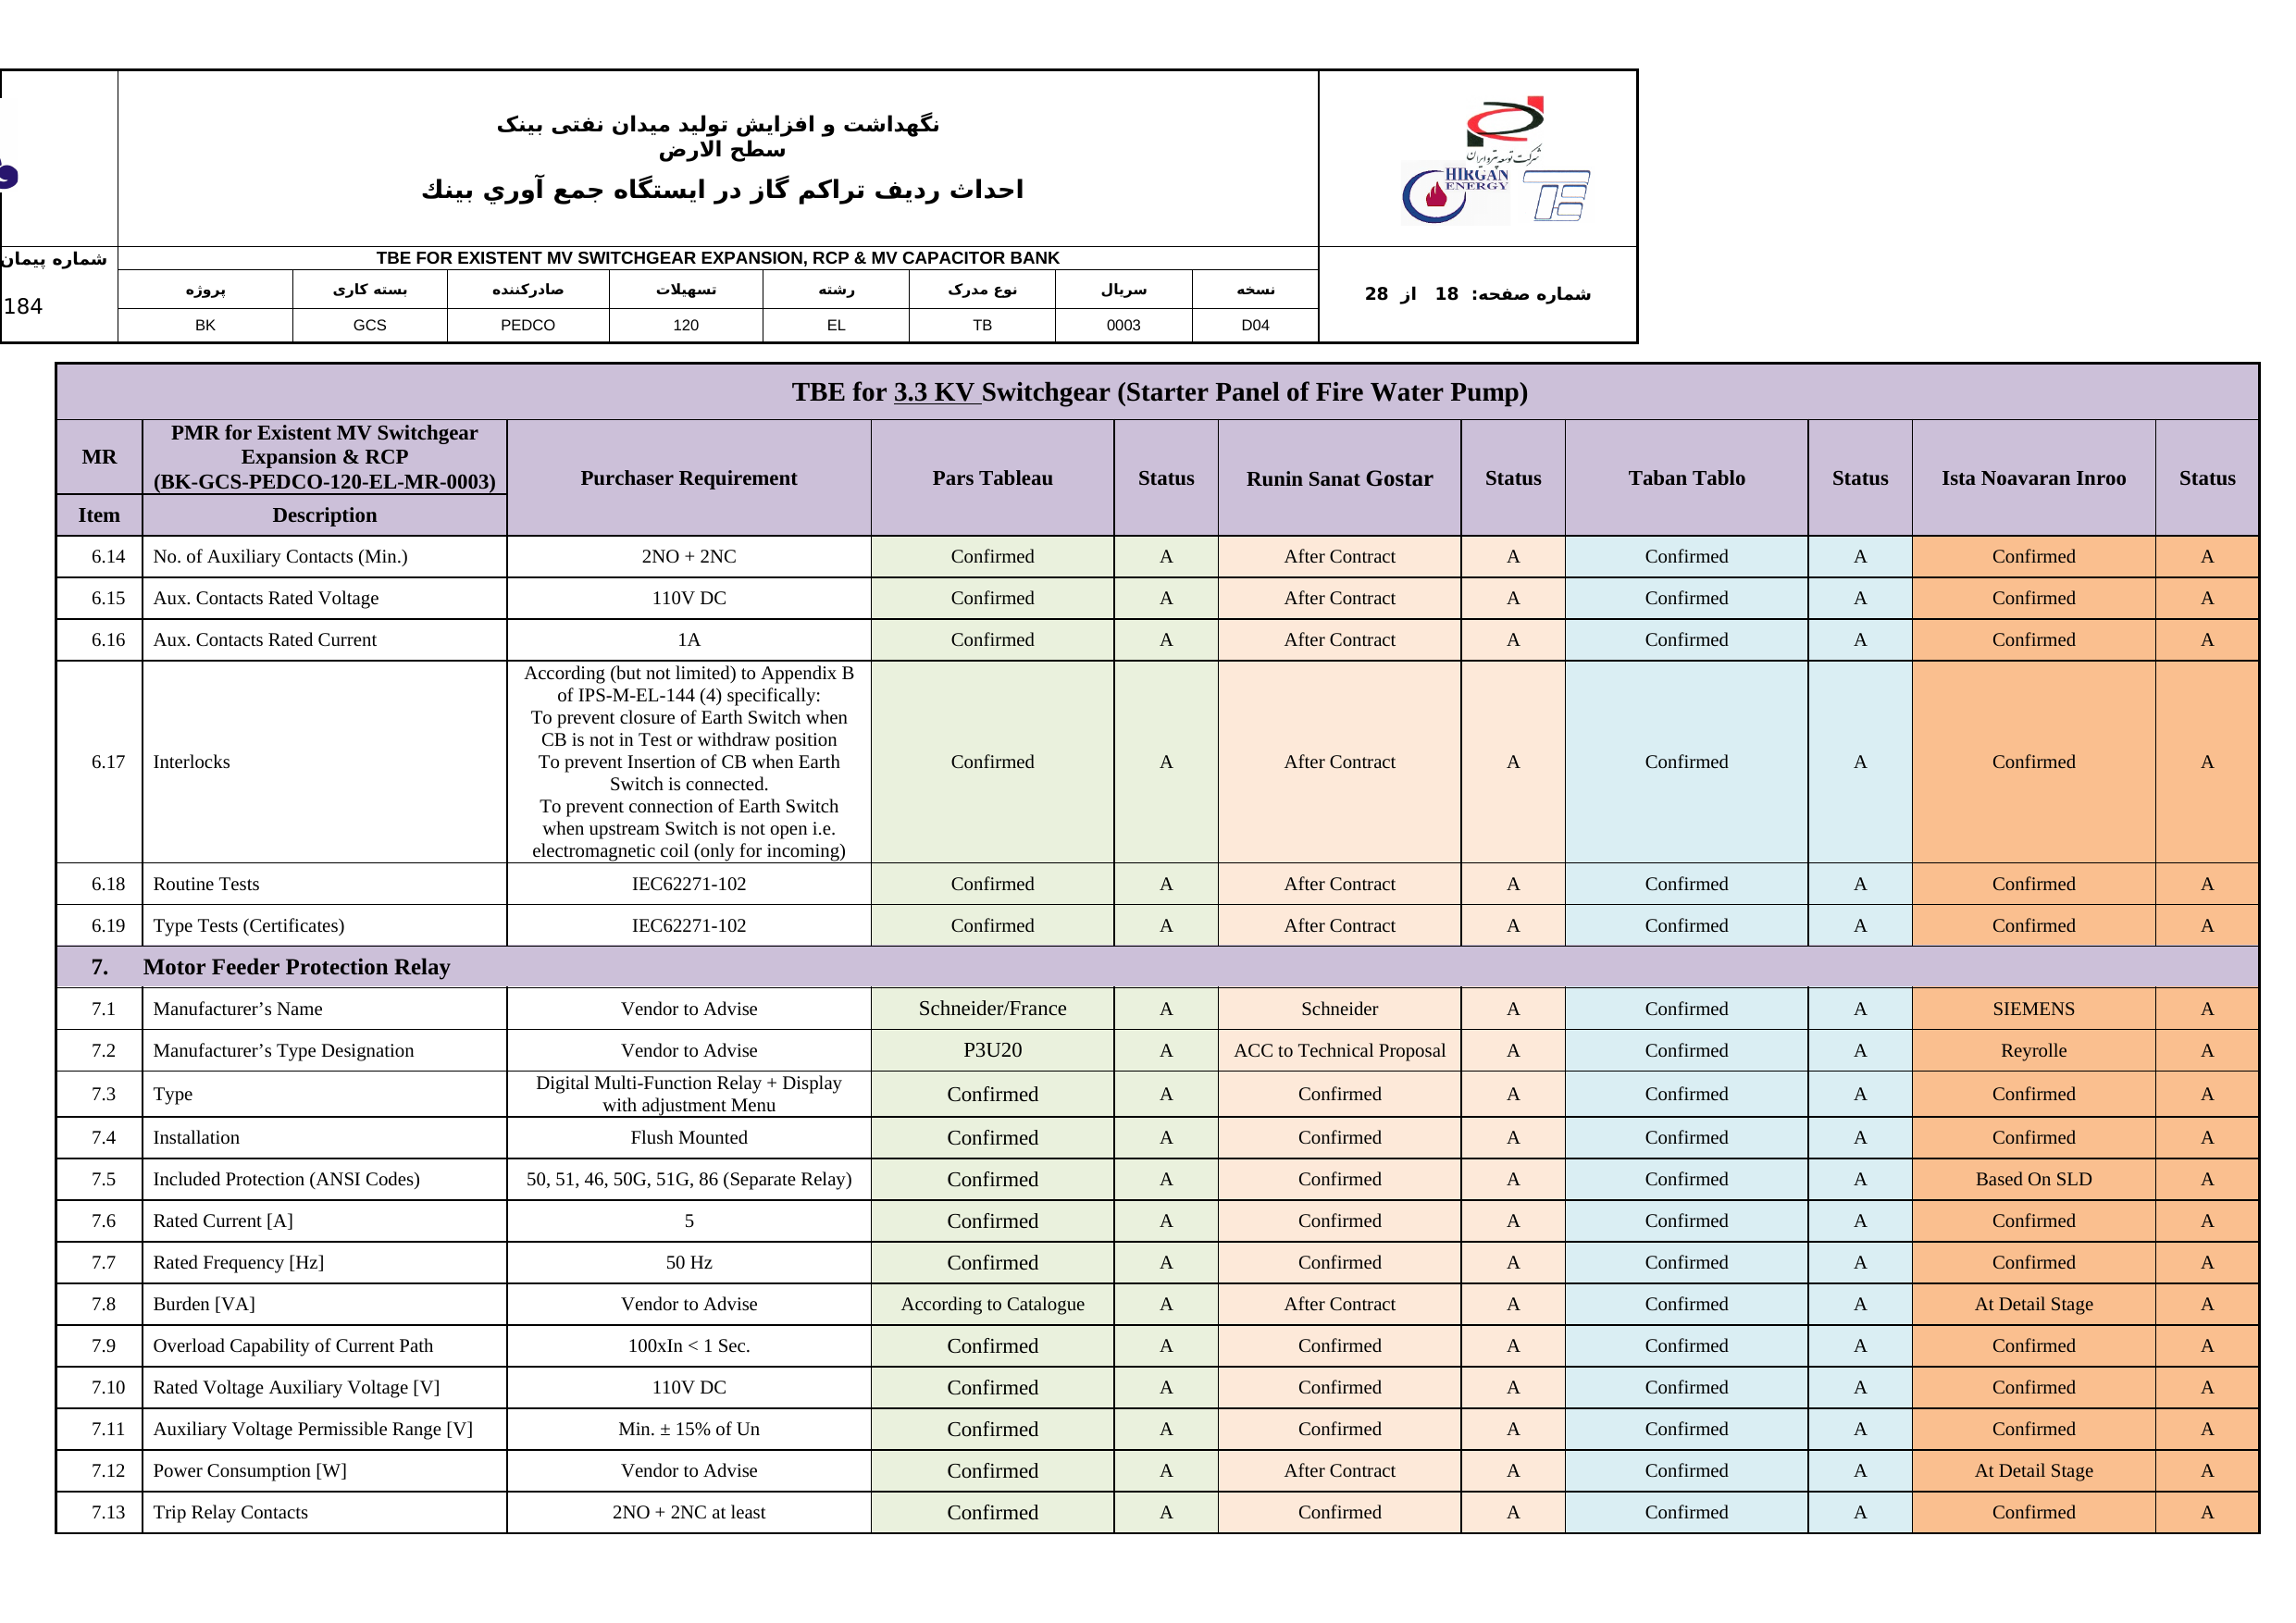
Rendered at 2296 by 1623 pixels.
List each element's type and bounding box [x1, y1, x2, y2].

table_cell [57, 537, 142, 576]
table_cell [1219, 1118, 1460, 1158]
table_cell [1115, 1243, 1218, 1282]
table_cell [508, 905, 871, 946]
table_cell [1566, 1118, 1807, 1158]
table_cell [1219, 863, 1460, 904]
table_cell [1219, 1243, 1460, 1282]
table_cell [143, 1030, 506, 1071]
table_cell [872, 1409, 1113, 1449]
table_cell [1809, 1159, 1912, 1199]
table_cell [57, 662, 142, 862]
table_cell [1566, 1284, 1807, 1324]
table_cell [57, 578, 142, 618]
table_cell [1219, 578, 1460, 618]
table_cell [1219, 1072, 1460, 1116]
picture [1400, 95, 1545, 226]
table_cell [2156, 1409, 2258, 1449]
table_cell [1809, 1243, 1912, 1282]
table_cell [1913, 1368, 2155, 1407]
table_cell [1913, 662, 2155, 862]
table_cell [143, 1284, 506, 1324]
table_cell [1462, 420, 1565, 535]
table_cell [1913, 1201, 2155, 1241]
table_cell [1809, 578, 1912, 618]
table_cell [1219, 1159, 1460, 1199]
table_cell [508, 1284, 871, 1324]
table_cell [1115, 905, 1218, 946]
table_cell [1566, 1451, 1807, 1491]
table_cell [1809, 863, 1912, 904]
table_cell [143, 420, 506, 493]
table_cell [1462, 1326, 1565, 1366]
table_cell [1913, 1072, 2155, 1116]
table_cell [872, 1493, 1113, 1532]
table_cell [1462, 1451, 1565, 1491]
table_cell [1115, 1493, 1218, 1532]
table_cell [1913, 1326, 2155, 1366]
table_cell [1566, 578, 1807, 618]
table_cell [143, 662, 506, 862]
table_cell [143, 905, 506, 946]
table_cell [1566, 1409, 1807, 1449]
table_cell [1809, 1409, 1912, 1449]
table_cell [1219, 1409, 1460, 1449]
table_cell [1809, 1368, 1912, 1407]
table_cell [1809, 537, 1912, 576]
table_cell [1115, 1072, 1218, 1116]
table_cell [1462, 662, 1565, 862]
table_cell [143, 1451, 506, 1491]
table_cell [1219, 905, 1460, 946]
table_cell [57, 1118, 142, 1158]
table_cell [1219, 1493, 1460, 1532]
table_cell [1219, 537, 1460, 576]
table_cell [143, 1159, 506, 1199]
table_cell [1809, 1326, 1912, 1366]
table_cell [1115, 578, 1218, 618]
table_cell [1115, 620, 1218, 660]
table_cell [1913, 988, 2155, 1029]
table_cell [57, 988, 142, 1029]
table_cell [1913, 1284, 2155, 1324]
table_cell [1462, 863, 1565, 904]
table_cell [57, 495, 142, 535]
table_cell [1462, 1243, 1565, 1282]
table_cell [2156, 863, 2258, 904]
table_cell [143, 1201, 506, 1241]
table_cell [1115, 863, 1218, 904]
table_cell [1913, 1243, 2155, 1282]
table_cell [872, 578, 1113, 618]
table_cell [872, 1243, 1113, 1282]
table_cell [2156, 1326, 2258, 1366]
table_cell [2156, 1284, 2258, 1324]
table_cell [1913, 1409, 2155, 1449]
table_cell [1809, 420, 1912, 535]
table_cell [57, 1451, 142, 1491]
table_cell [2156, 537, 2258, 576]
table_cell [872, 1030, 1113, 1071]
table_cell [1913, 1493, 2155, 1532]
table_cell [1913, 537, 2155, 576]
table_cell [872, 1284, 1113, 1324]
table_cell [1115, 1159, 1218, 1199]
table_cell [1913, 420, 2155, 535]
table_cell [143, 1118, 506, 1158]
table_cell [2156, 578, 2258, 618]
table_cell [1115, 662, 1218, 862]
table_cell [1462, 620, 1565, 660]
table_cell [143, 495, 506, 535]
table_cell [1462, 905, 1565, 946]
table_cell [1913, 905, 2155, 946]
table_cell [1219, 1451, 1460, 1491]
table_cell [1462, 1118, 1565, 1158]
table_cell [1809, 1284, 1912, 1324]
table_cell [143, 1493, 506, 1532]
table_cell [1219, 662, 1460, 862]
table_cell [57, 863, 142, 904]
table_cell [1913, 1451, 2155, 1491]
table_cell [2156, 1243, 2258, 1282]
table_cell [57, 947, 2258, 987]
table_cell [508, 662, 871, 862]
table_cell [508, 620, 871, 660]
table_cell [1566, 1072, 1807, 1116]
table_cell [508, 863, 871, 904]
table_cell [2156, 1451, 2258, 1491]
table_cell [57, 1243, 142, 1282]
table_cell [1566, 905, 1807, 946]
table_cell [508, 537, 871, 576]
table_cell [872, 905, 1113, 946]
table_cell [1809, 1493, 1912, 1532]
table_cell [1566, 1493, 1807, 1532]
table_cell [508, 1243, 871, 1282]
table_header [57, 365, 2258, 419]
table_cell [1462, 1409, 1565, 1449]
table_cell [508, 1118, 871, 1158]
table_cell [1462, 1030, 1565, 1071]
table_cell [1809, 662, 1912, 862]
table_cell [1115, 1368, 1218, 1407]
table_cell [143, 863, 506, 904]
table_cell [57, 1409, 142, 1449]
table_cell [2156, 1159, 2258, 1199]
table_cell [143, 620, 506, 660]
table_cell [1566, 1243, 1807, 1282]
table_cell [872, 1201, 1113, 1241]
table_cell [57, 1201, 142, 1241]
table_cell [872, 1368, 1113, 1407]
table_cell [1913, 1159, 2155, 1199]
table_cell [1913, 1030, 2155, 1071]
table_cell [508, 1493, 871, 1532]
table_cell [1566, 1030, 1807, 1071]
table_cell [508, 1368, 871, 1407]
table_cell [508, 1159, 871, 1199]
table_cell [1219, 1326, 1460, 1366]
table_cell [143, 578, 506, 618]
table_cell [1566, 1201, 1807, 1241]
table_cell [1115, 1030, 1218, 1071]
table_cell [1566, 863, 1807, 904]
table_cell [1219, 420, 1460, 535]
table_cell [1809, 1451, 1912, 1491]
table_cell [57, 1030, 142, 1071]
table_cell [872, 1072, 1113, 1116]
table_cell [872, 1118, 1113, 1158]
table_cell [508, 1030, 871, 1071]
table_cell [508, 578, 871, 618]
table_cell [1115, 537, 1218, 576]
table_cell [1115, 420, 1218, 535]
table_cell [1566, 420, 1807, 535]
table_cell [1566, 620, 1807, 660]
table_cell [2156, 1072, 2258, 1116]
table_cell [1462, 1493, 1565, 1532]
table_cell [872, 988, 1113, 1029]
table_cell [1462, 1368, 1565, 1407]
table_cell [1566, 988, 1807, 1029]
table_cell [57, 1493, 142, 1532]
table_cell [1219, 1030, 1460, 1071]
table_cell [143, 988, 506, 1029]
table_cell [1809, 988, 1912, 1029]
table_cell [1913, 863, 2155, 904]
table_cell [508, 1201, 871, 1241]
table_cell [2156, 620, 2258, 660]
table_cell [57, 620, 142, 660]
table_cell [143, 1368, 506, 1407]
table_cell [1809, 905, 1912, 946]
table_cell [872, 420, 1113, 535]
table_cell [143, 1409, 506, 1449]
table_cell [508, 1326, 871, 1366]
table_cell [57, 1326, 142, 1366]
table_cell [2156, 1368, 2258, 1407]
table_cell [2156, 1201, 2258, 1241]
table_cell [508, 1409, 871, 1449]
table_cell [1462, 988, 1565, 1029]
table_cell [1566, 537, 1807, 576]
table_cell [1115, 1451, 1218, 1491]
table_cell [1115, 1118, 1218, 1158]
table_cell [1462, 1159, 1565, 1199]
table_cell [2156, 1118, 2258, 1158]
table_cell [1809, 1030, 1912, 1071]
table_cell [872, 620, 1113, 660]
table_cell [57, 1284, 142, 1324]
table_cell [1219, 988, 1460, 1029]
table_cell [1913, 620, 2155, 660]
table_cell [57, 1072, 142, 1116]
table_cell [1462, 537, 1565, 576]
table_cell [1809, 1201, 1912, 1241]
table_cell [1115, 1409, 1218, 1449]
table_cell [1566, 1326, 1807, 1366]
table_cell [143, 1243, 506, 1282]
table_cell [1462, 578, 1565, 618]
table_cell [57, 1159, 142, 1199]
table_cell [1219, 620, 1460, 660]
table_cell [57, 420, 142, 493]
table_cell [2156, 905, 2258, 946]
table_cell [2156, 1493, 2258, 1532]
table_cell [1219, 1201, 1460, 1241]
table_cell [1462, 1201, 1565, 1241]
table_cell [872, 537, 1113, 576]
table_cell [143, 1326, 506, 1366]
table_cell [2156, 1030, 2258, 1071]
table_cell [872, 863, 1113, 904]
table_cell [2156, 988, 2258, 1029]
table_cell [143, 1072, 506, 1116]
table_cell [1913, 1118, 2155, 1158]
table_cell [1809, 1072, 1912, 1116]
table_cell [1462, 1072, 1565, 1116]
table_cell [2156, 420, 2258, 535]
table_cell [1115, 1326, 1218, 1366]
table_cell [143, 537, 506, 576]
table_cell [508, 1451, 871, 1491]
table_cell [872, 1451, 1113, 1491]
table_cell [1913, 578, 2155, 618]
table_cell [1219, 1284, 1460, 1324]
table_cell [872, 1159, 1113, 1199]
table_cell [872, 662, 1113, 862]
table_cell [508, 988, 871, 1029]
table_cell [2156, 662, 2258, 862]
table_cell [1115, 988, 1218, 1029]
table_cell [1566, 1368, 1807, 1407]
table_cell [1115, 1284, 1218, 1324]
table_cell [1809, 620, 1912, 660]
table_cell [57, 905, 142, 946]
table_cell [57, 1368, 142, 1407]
picture [0, 98, 19, 192]
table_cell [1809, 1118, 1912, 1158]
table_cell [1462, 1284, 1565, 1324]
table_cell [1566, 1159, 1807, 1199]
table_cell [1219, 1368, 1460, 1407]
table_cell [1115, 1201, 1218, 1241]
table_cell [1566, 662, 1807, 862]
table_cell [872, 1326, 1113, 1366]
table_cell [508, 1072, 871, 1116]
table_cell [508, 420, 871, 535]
